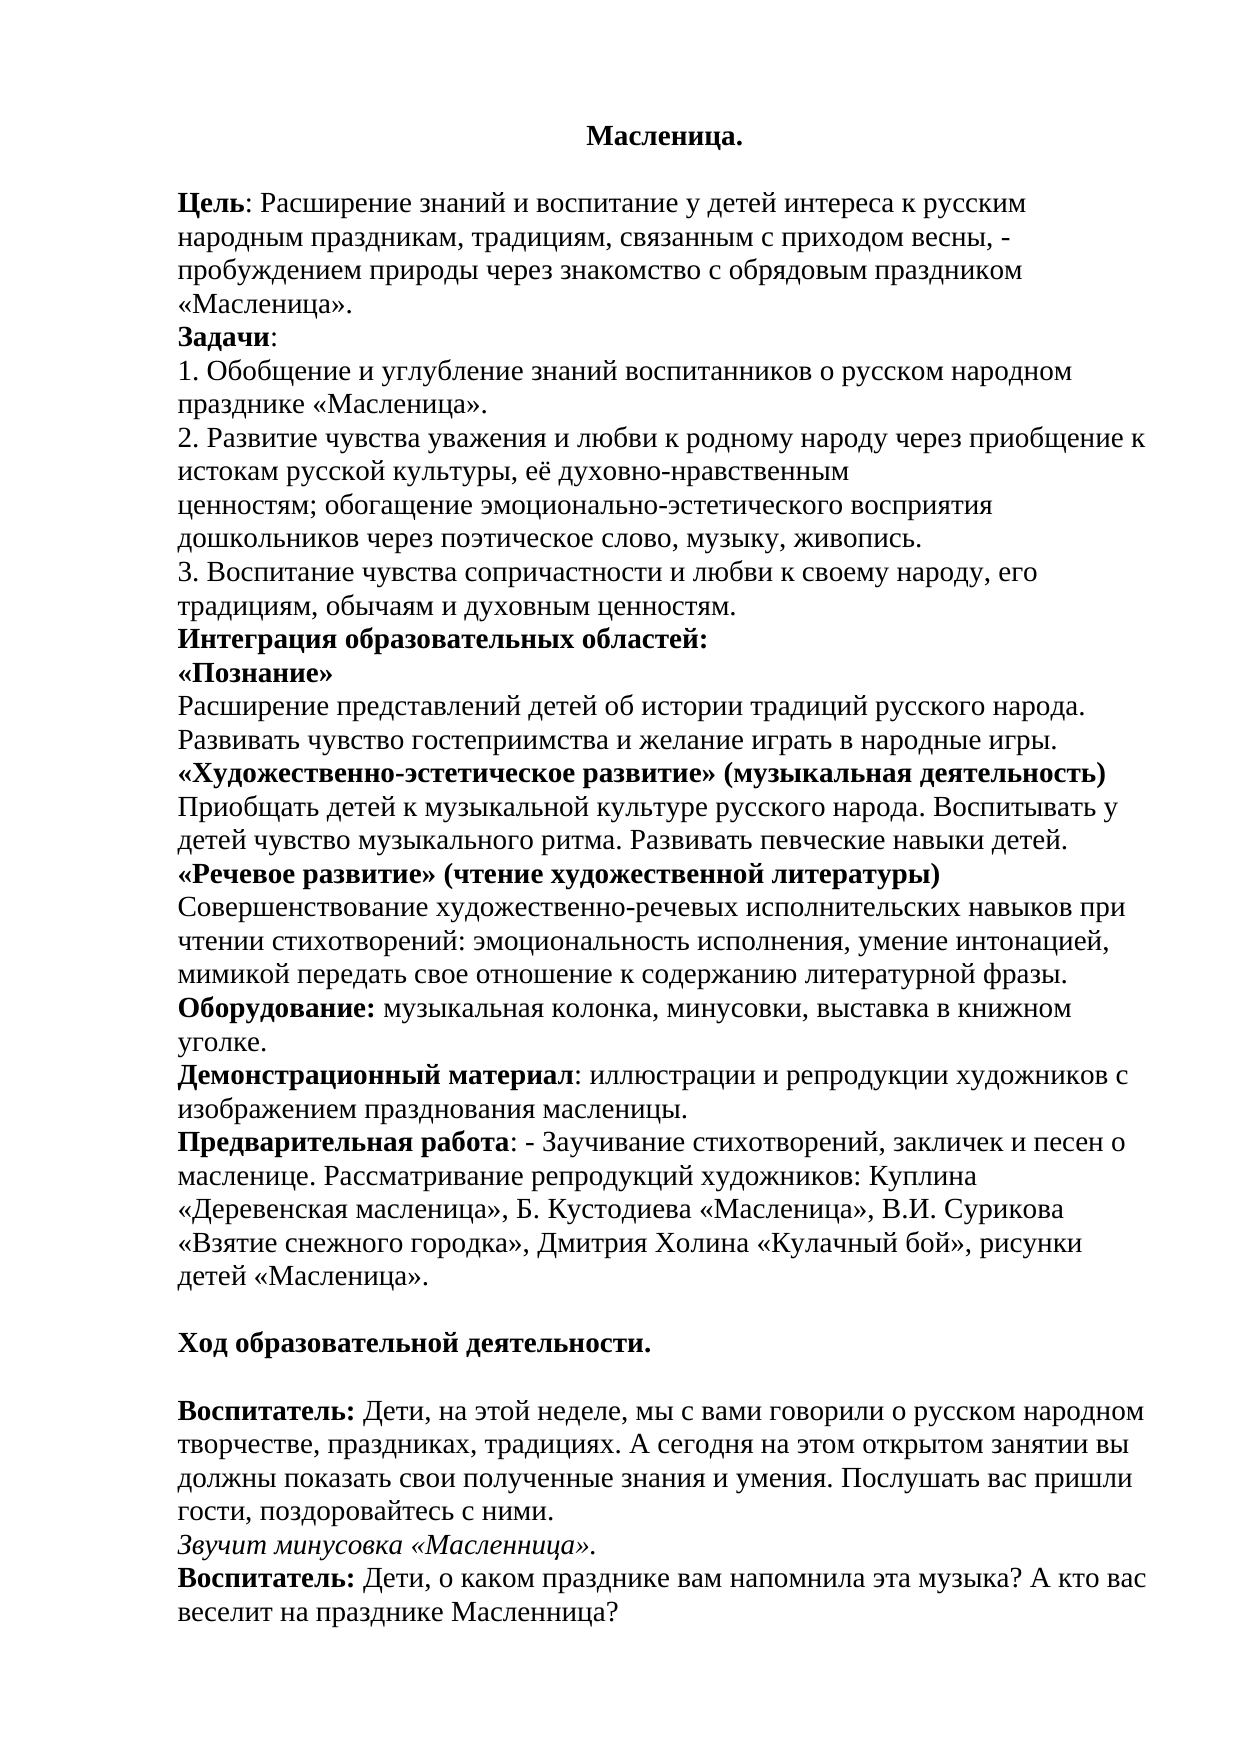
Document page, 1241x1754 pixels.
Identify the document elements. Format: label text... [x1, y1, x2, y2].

text «Познание» [177, 655, 1152, 688]
text Интеграция образовательных областей: [177, 621, 1152, 655]
text Предварительная работа: - Заучивание стихотворений, закличек и песен о масленице. Рассматривание репродукций художников: Куплина «Деревенская масленица», Б. Кустодиева «Масленица», В.И. Сурикова «Взятие снежного городка», Дмитрия Холина «Кулачный бой», рисунки детей «Масленица». [177, 1124, 1152, 1292]
text «Речевое развитие» (чтение художественной литературы) [177, 856, 1152, 889]
text Приобщать детей к музыкальной культуре русского народа. Воспитывать у детей чувство музыкального ритма. Развивать певческие навыки детей. [177, 789, 1152, 856]
text Ход образовательной деятельности. [177, 1326, 1152, 1359]
text Оборудование: музыкальная колонка, минусовки, выставка в книжном уголке. [177, 990, 1152, 1057]
text Масленица. [177, 118, 1152, 152]
text 1. Обобщение и углубление знаний воспитанников о русском народном празднике «Масленица». [177, 353, 1152, 420]
text 2. Развитие чувства уважения и любви к родному народу через приобщение к истокам русской культуры, её духовно-нравственным ценностям; обогащение эмоционально-эстетического восприятия дошкольников через поэтическое слово, музыку, живопись. [177, 420, 1152, 554]
text Воспитатель: Дети, на этой неделе, мы с вами говорили о русском народном творчестве, праздниках, традициях. А сегодня на этом открытом занятии вы должны показать свои полученные знания и умения. Послушать вас пришли гости, поздоровайтесь с ними. [177, 1393, 1152, 1527]
text Цель: Расширение знаний и воспитание у детей интереса к русским народным праздникам, традициям, связанным с приходом весны, - пробуждением природы через знакомство с обрядовым праздником «Масленица». [177, 185, 1152, 319]
text Демонстрационный материал: иллюстрации и репродукции художников с изображением празднования масленицы. [177, 1057, 1152, 1124]
text Звучит минусовка «Масленница». [177, 1527, 1152, 1560]
text 3. Воспитание чувства сопричастности и любви к своему народу, его традициям, обычаям и духовным ценностям. [177, 554, 1152, 621]
text Совершенствование художественно-речевых исполнительских навыков при чтении стихотворений: эмоциональность исполнения, умение интонацией, мимикой передать свое отношение к содержанию литературной фразы. [177, 889, 1152, 990]
text Задачи: [177, 319, 1152, 353]
text Расширение представлений детей об истории традиций русского народа. Развивать чувство гостеприимства и желание играть в народные игры. [177, 688, 1152, 755]
text «Художественно-эстетическое развитие» (музыкальная деятельность) [177, 755, 1152, 789]
text Воспитатель: Дети, о каком празднике вам напомнила эта музыка? А кто вас веселит на празднике Масленница? [177, 1560, 1152, 1627]
